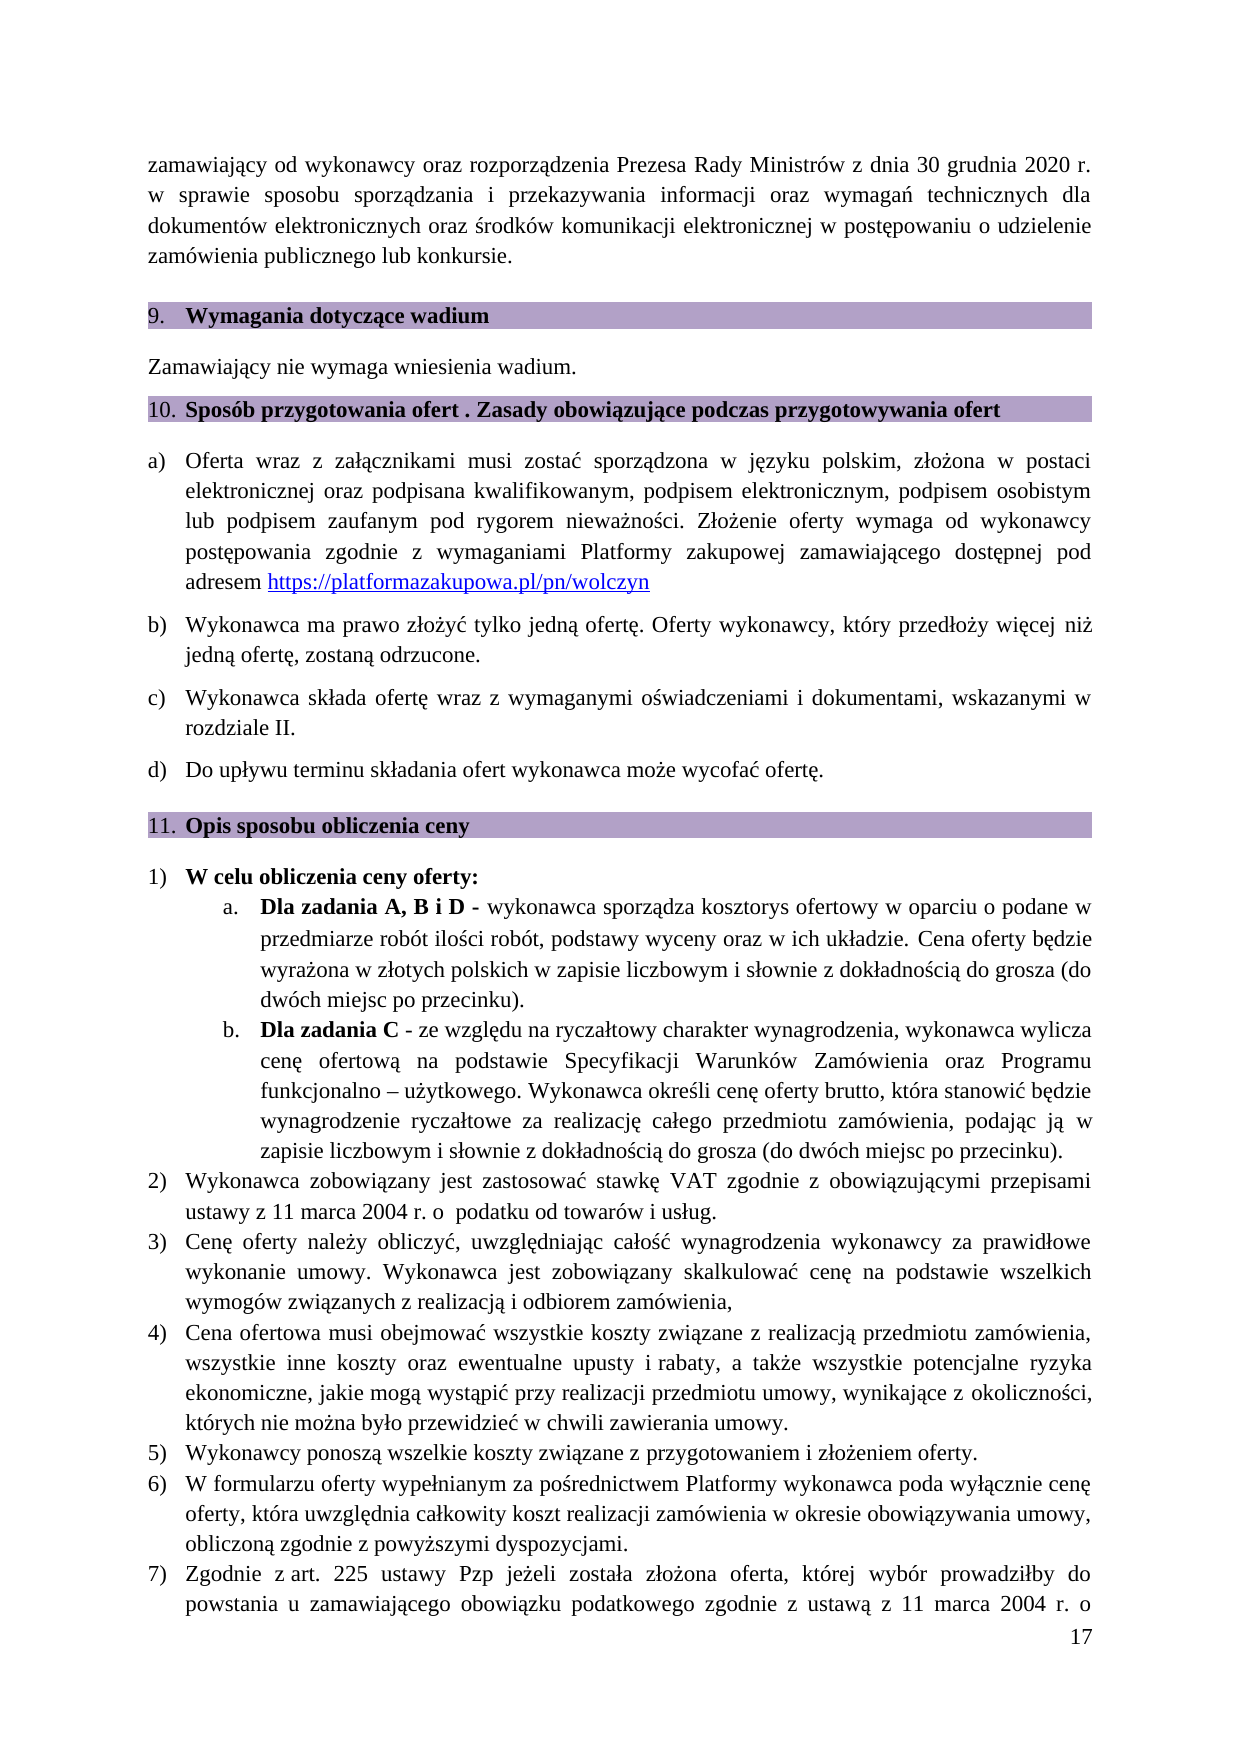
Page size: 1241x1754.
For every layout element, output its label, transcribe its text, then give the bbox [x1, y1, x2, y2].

list Wykonawca składa ofertę wraz z wymaganymi oświadczeniami i dokumentami, wskazanymi w rozdziale II. [148, 683, 1092, 740]
list Do upływu terminu składania ofert wykonawca może wycofać ofertę. [148, 756, 1092, 783]
list Oferta wraz z załącznikami musi zostać sporządzona w języku polskim, złożona w postaci elektronicznej oraz podpisana kwalifikowanym, podpisem elektronicznym, podpisem osobistym lub podpisem zaufanym pod rygorem nieważności. Złożenie oferty wymaga od wykonawcy postępowania zgodnie z wymaganiami Platformy zakupowej zamawiającego dostępnej pod adresem https://platformazakupowa.pl/pn/wolczyn [148, 447, 1092, 594]
list Cenę oferty należy obliczyć, uwzględniając całość wynagrodzenia wykonawcy za prawidłowe wykonanie umowy. Wykonawca jest zobowiązany skalkulować cenę na podstawie wszelkich wymogów związanych z realizacją i odbiorem zamówienia, [148, 1228, 1092, 1315]
list W celu obliczenia ceny oferty: [148, 863, 1092, 889]
list Dla zadania C - ze względu na ryczałtowy charakter wynagrodzenia, wykonawca wylicza cenę ofertową na podstawie Specyfikacji Warunków Zamówienia oraz Programu funkcjonalno – użytkowego. Wykonawca określi cenę oferty brutto, która stanowić będzie wynagrodzenie ryczałtowe za realizację całego przedmiotu zamówienia, podając ją w zapisie liczbowym i słownie z dokładnością do grosza (do dwóch miejsc po przecinku). [223, 1017, 1092, 1164]
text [148, 151, 1092, 268]
list Wykonawca ma prawo złożyć tylko jedną ofertę. Oferty wykonawcy, który przedłoży więcej niż jedną ofertę, zostaną odrzucone. [148, 611, 1092, 667]
list Sposób przygotowania ofert . Zasady obowiązujące podczas przygotowywania ofert [148, 396, 1092, 422]
list Opis sposobu obliczenia ceny [148, 812, 1092, 838]
list Dla zadania A, B i D - wykonawca sporządza kosztorys ofertowy w oparciu o podane w przedmiarze robót ilości robót, podstawy wyceny oraz w ich układzie. Cena oferty będzie wyrażona w złotych polskich w zapisie liczbowym i słownie z dokładnością do grosza (do dwóch miejsc po przecinku). [223, 893, 1092, 1013]
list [148, 1560, 1092, 1617]
list W formularzu oferty wypełnianym za pośrednictwem Platformy wykonawca poda wyłącznie cenę oferty, która uwzględnia całkowity koszt realizacji zamówienia w okresie obowiązywania umowy, obliczoną zgodnie z powyższymi dyspozycjami. [148, 1470, 1092, 1556]
list Wykonawca zobowiązany jest zastosować stawkę VAT zgodnie z obowiązującymi przepisami ustawy z 11 marca 2004 r. o podatku od towarów i usług. [148, 1168, 1092, 1224]
text Zamawiający nie wymaga wniesienia wadium. [148, 353, 1092, 380]
list Cena ofertowa musi obejmować wszystkie koszty związane z realizacją przedmiotu zamówienia, wszystkie inne koszty oraz ewentualne upusty i rabaty, a także wszystkie potencjalne ryzyka ekonomiczne, jakie mogą wystąpić przy realizacji przedmiotu umowy, wynikające z okoliczności, których nie można było przewidzieć w chwili zawierania umowy. [148, 1319, 1092, 1436]
list Wymagania dotyczące wadium [148, 302, 1092, 329]
list Wykonawcy ponoszą wszelkie koszty związane z przygotowaniem i złożeniem oferty. [148, 1439, 1092, 1466]
